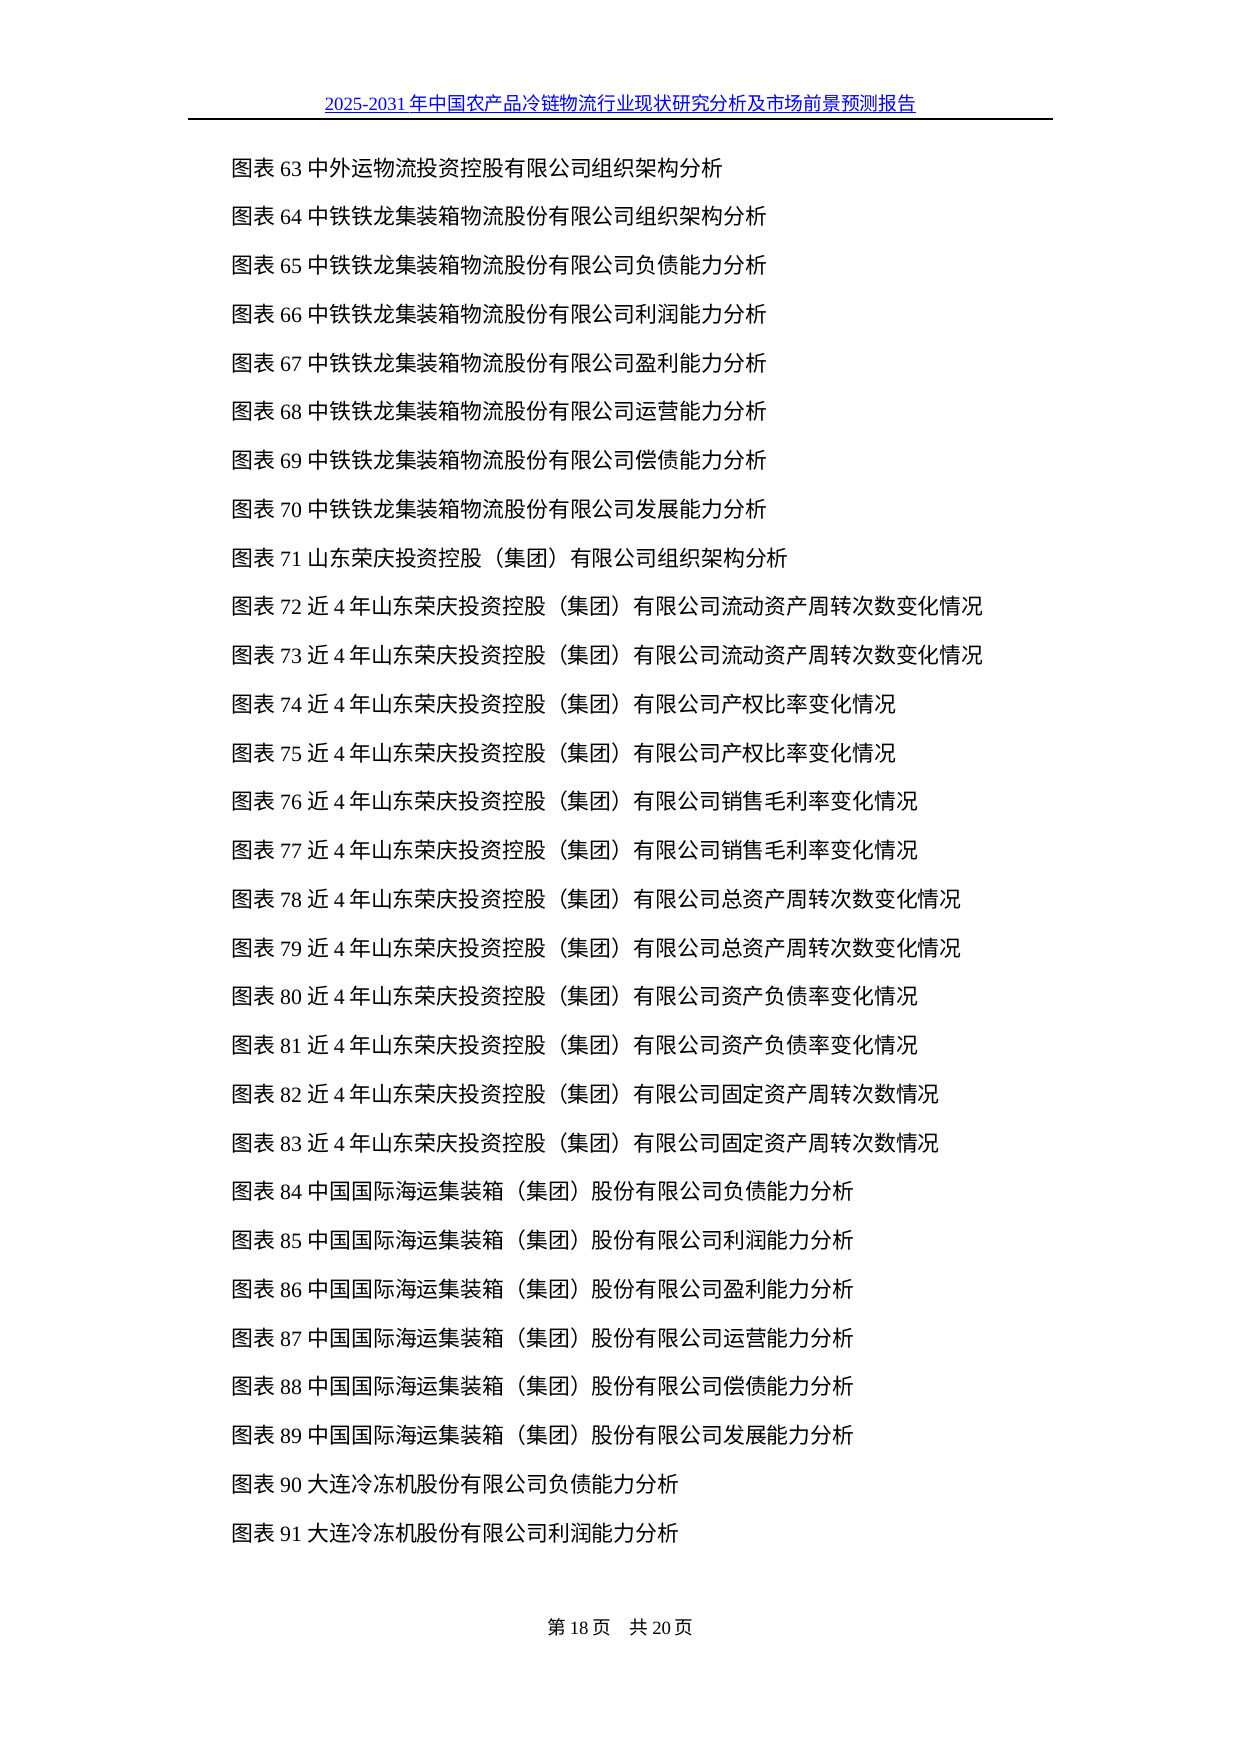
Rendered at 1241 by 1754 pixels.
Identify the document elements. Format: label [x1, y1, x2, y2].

text [187, 150, 1053, 1548]
